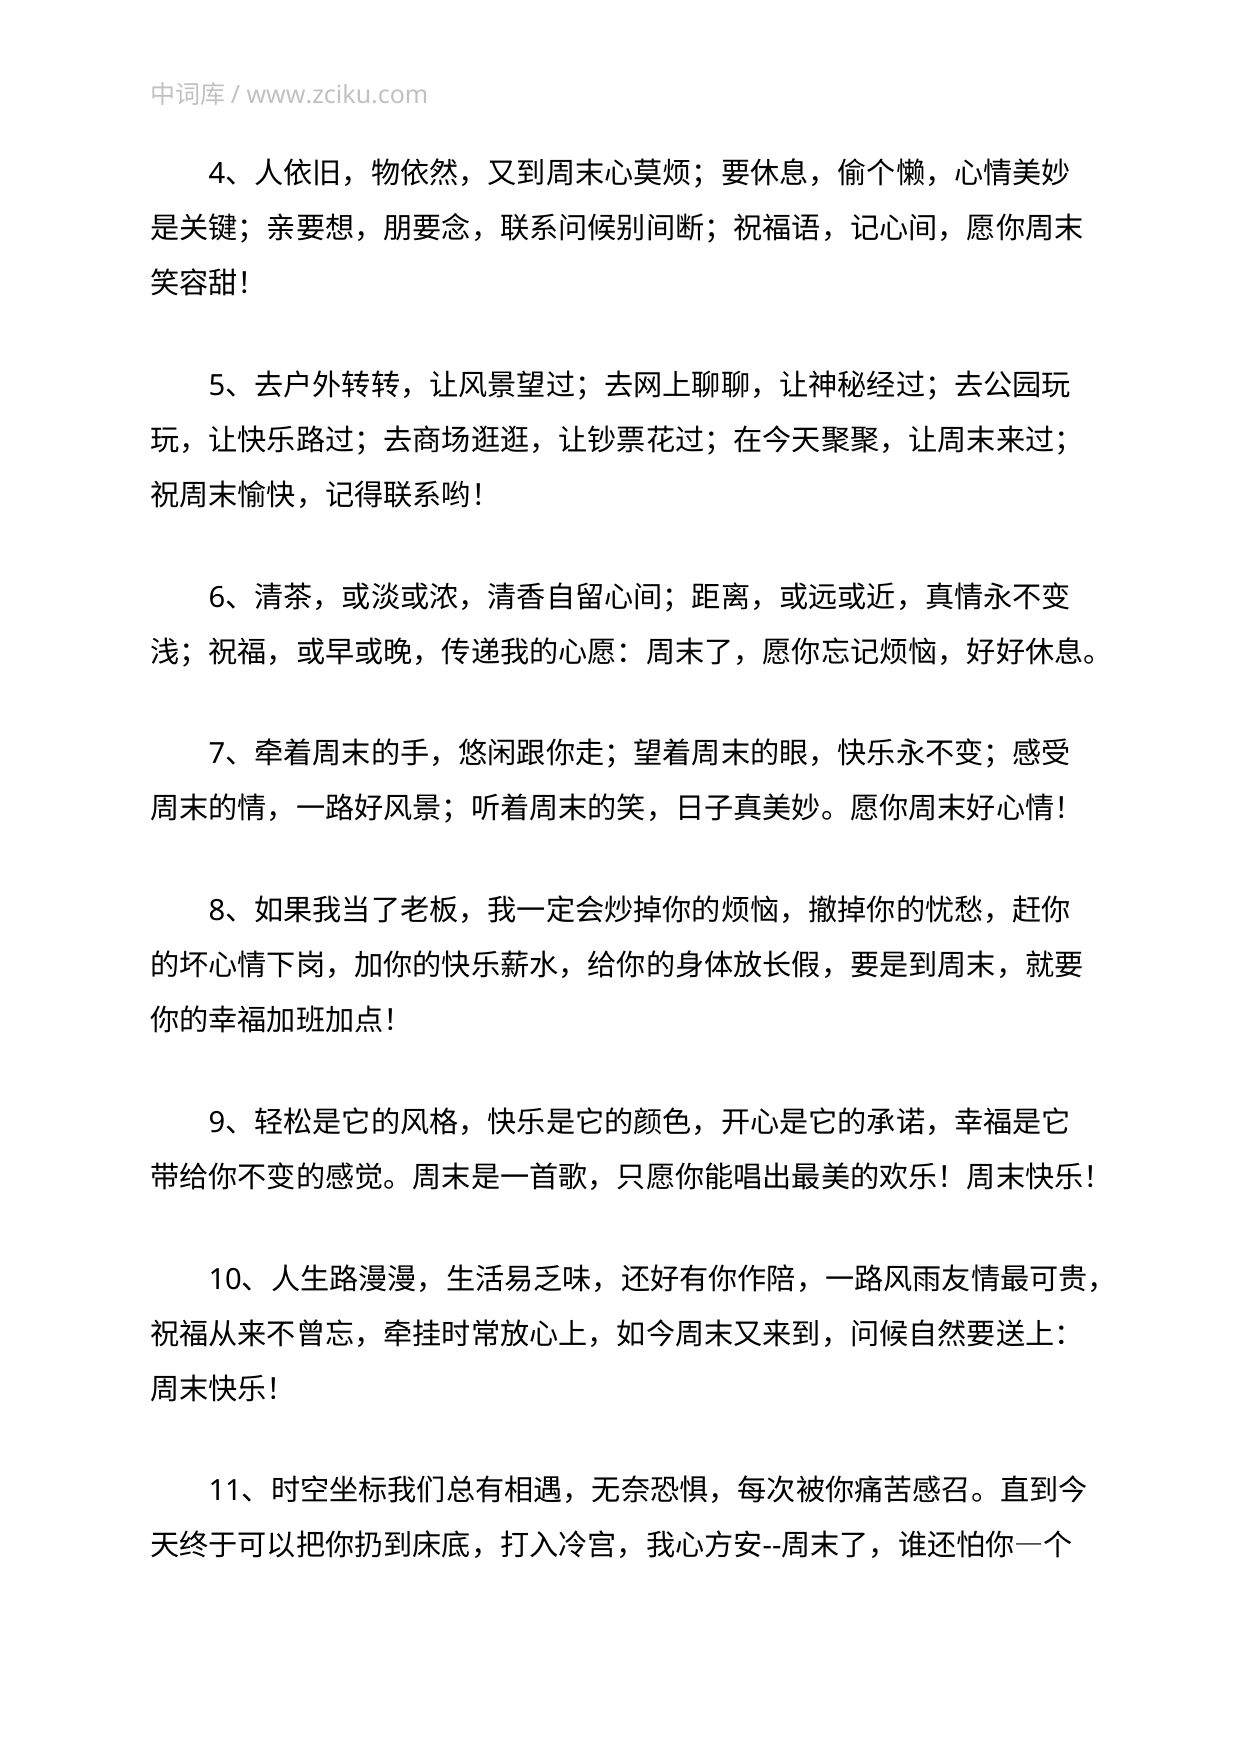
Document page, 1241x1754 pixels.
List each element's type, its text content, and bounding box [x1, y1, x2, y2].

text 7、牵着周末的手，悠闲跟你走；望着周末的眼，快乐永不变；感受周末的情，一路好风景；听着周末的笑，日子真美妙。愿你周末好心情！ [150, 730, 1090, 827]
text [150, 1467, 1090, 1564]
text 10、人生路漫漫，生活易乏味，还好有你作陪，一路风雨友情最可贵，祝福从来不曾忘，牵挂时常放心上，如今周末又来到，问候自然要送上：周末快乐！ [150, 1255, 1090, 1407]
text 8、如果我当了老板，我一定会炒掉你的烦恼，撤掉你的忧愁，赶你的坏心情下岗，加你的快乐薪水，给你的身体放长假，要是到周末，就要你的幸福加班加点！ [150, 887, 1090, 1039]
text 4、人依旧，物依然，又到周末心莫烦；要休息，偷个懒，心情美妙是关键；亲要想，朋要念，联系问候别间断；祝福语，记心间，愿你周末笑容甜！ [150, 150, 1090, 302]
text 5、去户外转转，让风景望过；去网上聊聊，让神秘经过；去公园玩玩，让快乐路过；去商场逛逛，让钞票花过；在今天聚聚，让周末来过；祝周末愉快，记得联系哟！ [150, 362, 1090, 514]
text 6、清茶，或淡或浓，清香自留心间；距离，或远或近，真情永不变浅；祝福，或早或晚，传递我的心愿：周末了，愿你忘记烦恼，好好休息。 [150, 573, 1090, 671]
text 9、轻松是它的风格，快乐是它的颜色，开心是它的承诺，幸福是它带给你不变的感觉。周末是一首歌，只愿你能唱出最美的欢乐！周末快乐！ [150, 1098, 1090, 1196]
